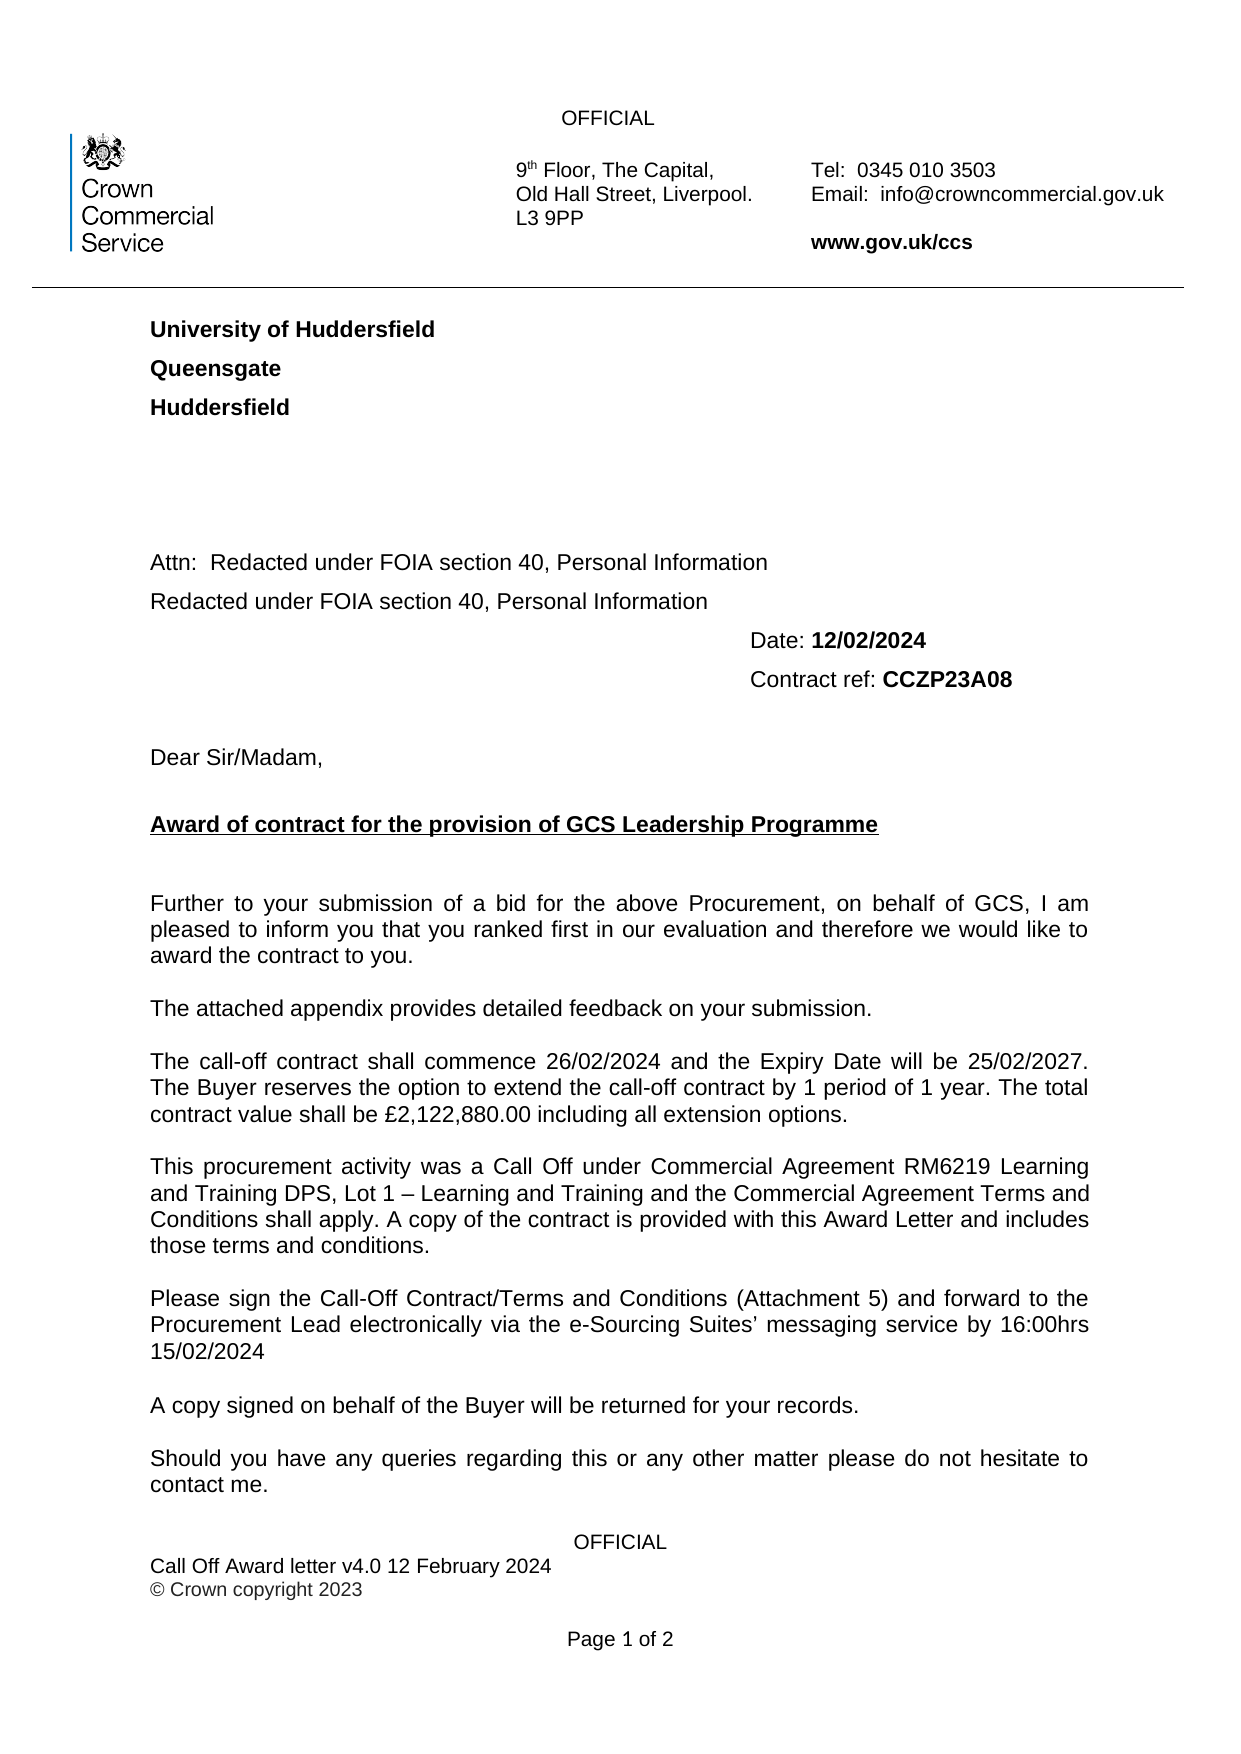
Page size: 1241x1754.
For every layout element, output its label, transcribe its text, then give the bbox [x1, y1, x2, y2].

text Attn: Redacted under FOIA section 40, Personal Information [150, 549, 1090, 576]
text Should you have any queries regarding this or any other matter please do not hesitate to contact me. [150, 1445, 1090, 1498]
text Redacted under FOIA section 40, Personal Information [150, 588, 1090, 614]
text Date: 12/02/2024 [750, 627, 1090, 653]
text Huddersfield [150, 394, 1090, 420]
text Award of contract for the provision of GCS Leadership Programme [150, 811, 1090, 837]
text Queensgate [150, 355, 1090, 381]
text Contract ref: CCZP23A08 [750, 666, 1090, 692]
text A copy signed on behalf of the Buyer will be returned for your records. [150, 1392, 1090, 1418]
picture [70, 133, 213, 252]
text University of Huddersfield [150, 316, 1090, 342]
text The attached appendix provides detailed feedback on your submission. [150, 995, 1090, 1022]
text Further to your submission of a bid for the above Procurement, on behalf of GCS, I am pleased to inform you that you ranked first in our evaluation and therefore we would like to award the contract to you. [150, 890, 1090, 969]
text This procurement activity was a Call Off under Commercial Agreement RM6219 Learning and Training DPS, Lot 1 – Learning and Training and the Commercial Agreement Terms and Conditions shall apply. A copy of the contract is provided with this Award Letter and includes those terms and conditions. [150, 1153, 1090, 1259]
text Please sign the Call-Off Contract/Terms and Conditions (Attachment 5) and forward to the Procurement Lead electronically via the e-Sourcing Suites’ messaging service by 16:00hrs 15/02/2024 [150, 1285, 1090, 1364]
text The call-off contract shall commence 26/02/2024 and the Expiry Date will be 25/02/2027. The Buyer reserves the option to extend the call-off contract by 1 period of 1 year. The total contract value shall be £2,122,880.00 including all extension options. [150, 1048, 1090, 1127]
text Dear Sir/Madam, [150, 743, 1090, 770]
